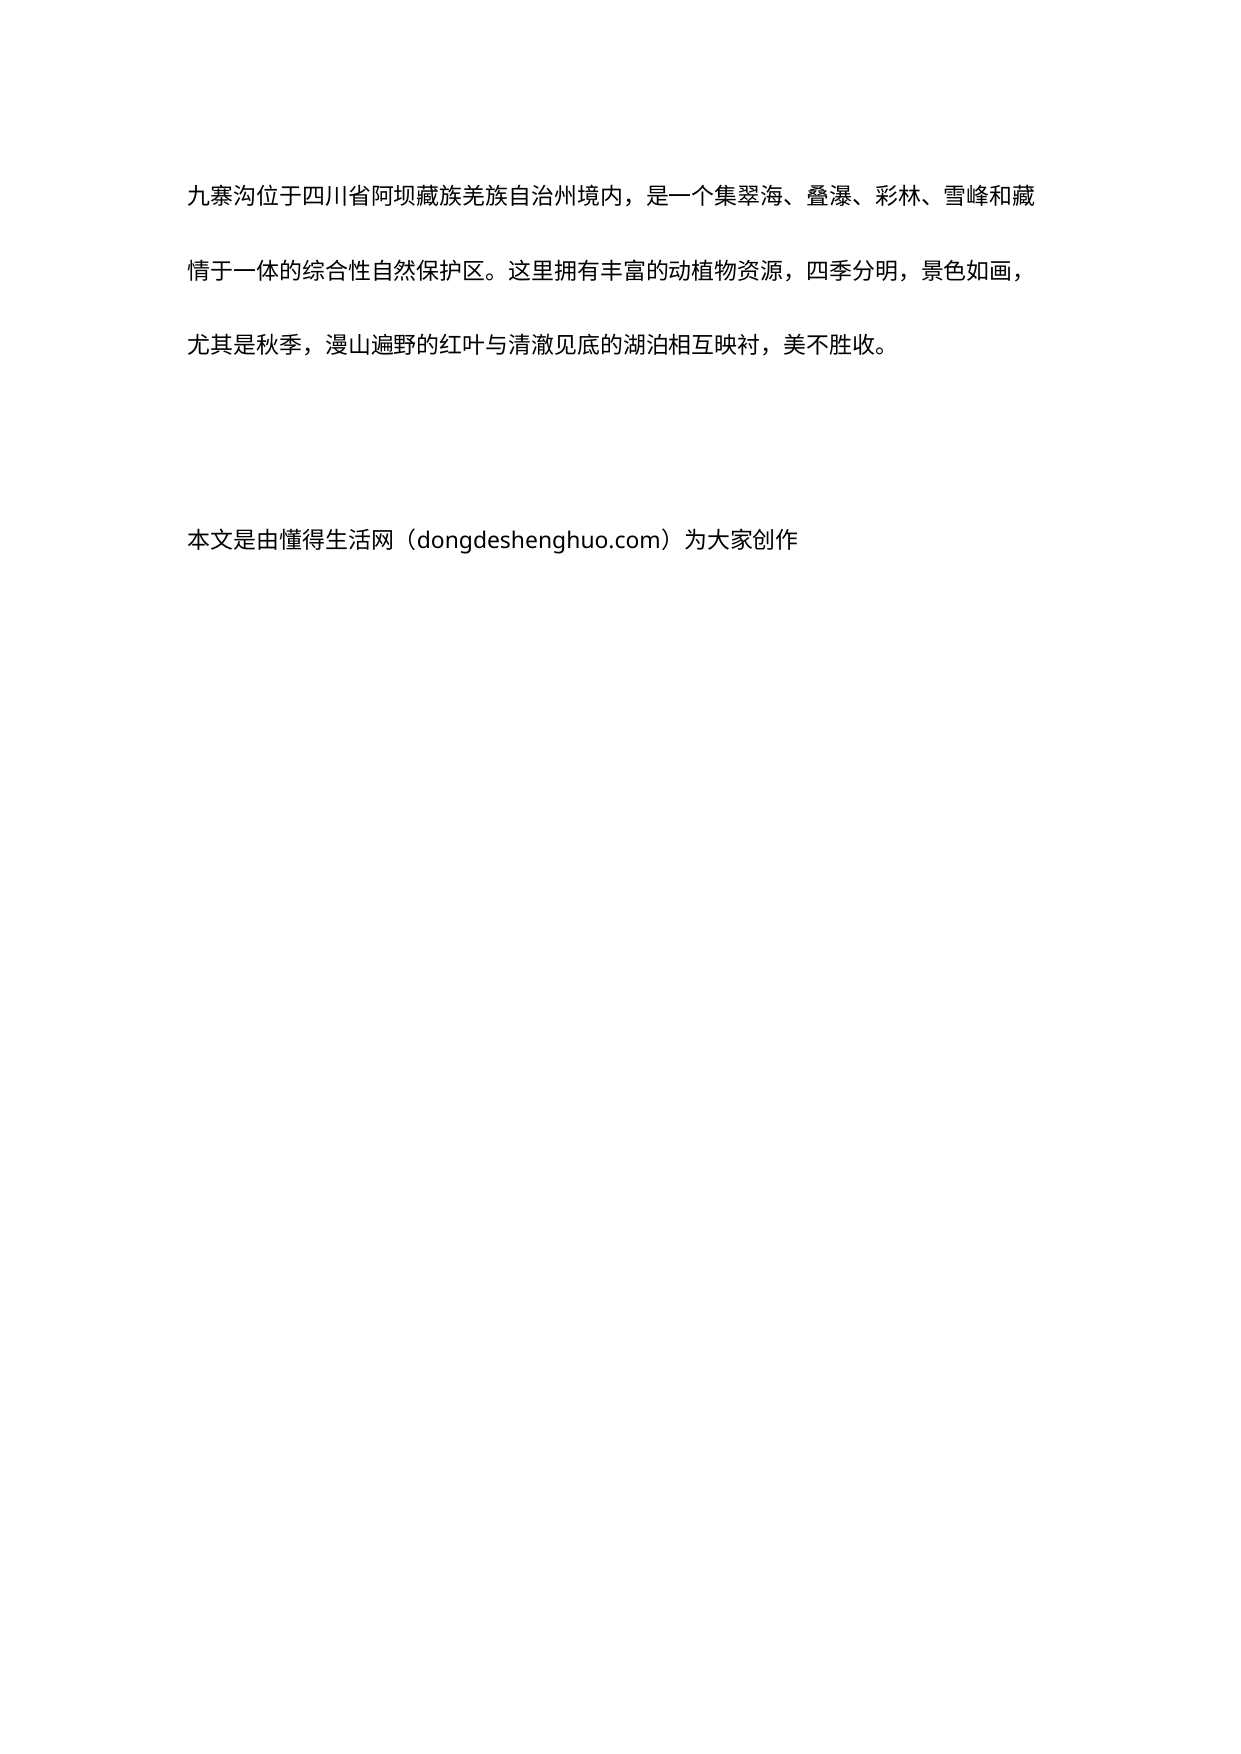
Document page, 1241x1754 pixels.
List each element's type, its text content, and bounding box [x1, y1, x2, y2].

text 九寨沟位于四川省阿坝藏族羌族自治州境内，是一个集翠海、叠瀑、彩林、雪峰和藏情于一体的综合性自然保护区。这里拥有丰富的动植物资源，四季分明，景色如画，尤其是秋季，漫山遍野的红叶与清澈见底的湖泊相互映衬，美不胜收。 [187, 162, 1053, 376]
text 本文是由懂得生活网（dongdeshenghuo.com）为大家创作 [187, 506, 1053, 571]
